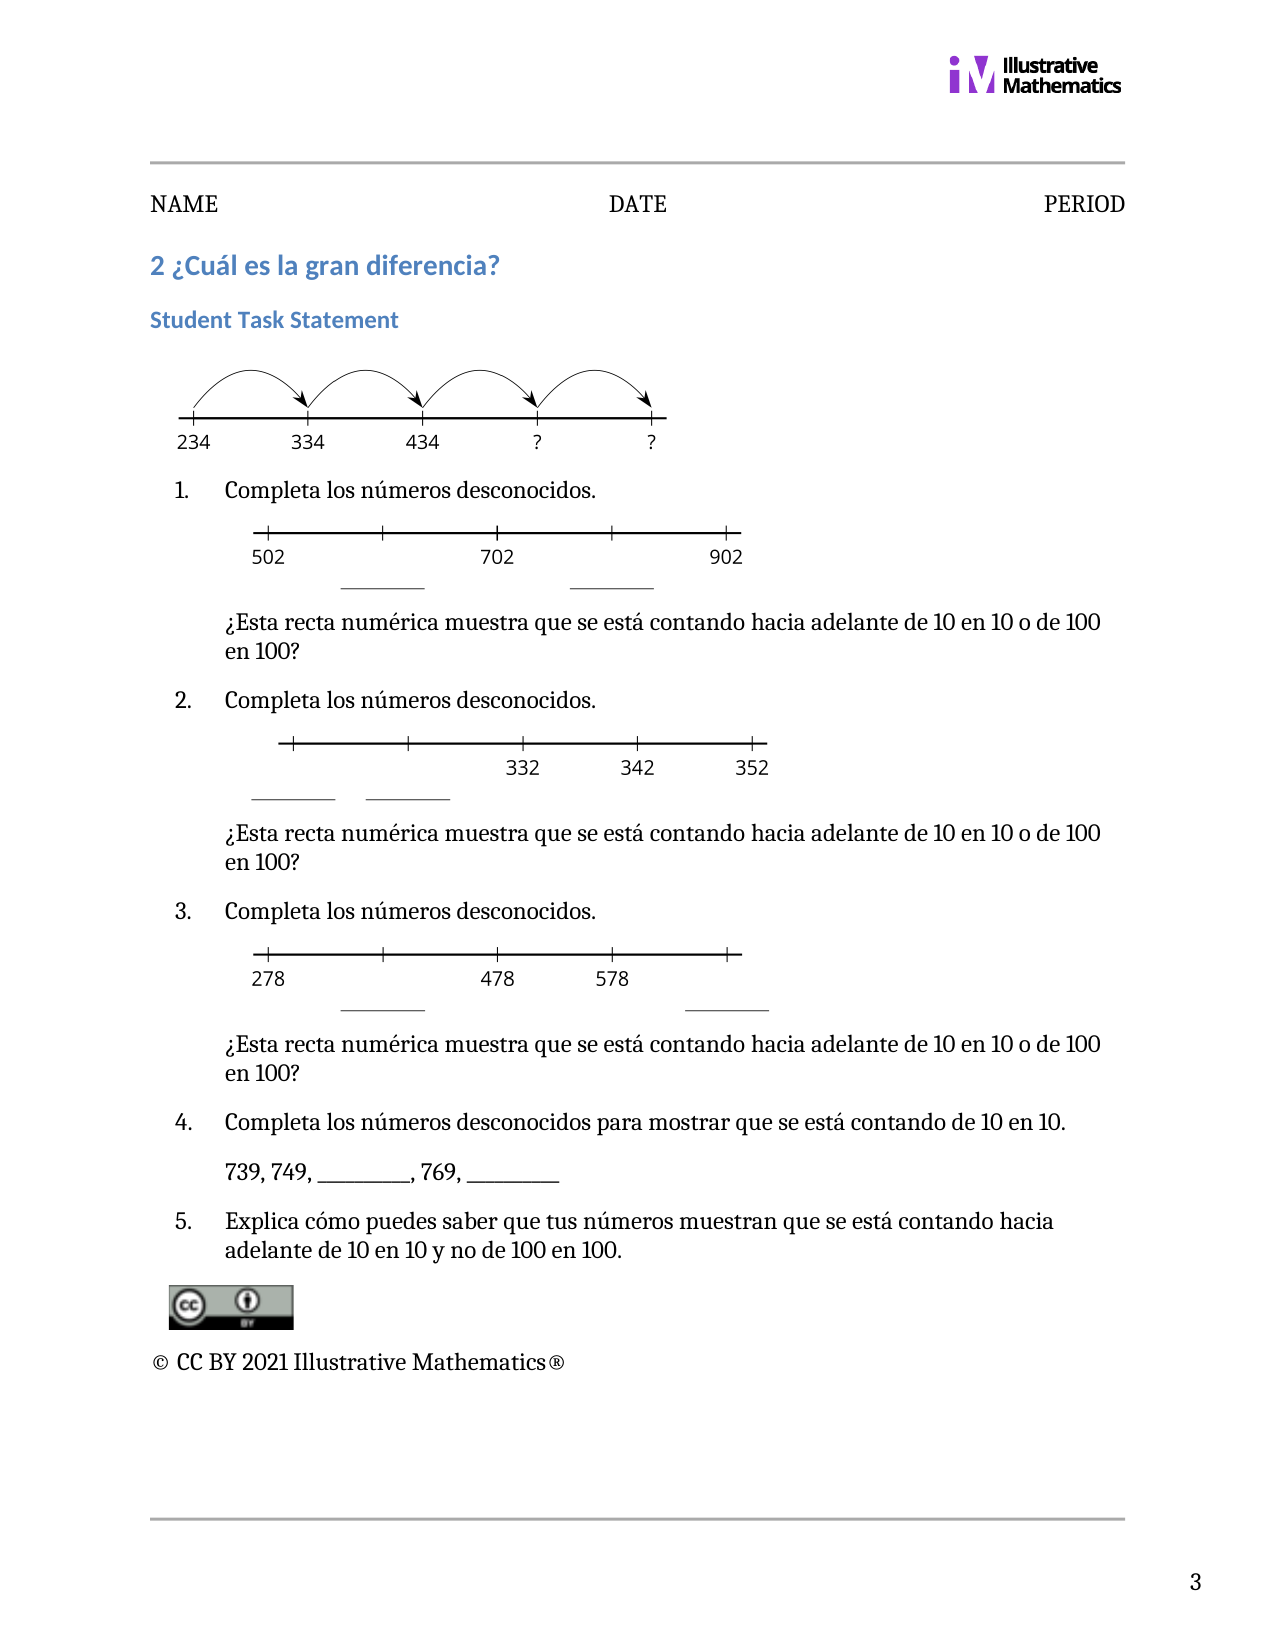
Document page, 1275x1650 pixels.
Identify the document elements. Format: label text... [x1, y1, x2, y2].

picture [243, 946, 777, 1020]
list 739, 749, __________, 769, __________ [175, 1158, 1125, 1186]
picture [243, 525, 751, 598]
list Explica cómo puedes saber que tus números muestran que se está contando hacia adelante de 10 en 10 y no de 100 en 100. [175, 1207, 1125, 1265]
list Completa los números desconocidos. [175, 897, 1125, 926]
list ¿Esta recta numérica muestra que se está contando hacia adelante de 10 en 10 o de 100 en 100? [175, 608, 1125, 666]
picture [949, 55, 1121, 93]
list Completa los números desconocidos. [175, 686, 1125, 715]
picture [243, 736, 777, 809]
list ¿Esta recta numérica muestra que se está contando hacia adelante de 10 en 10 o de 100 en 100? [175, 819, 1125, 876]
picture [168, 1285, 294, 1330]
list ¿Esta recta numérica muestra que se está contando hacia adelante de 10 en 10 o de 100 en 100? [175, 1030, 1125, 1087]
subtitle 2 ¿Cuál es la gran diferencia? [150, 247, 1125, 283]
list Completa los números desconocidos. [175, 476, 1125, 504]
list Completa los números desconocidos para mostrar que se está contando de 10 en 10. [175, 1108, 1125, 1137]
picture [168, 353, 668, 457]
subtitle Student Task Statement [150, 304, 1125, 334]
text © CC BY 2021 Illustrative Mathematics® [150, 1348, 1125, 1377]
